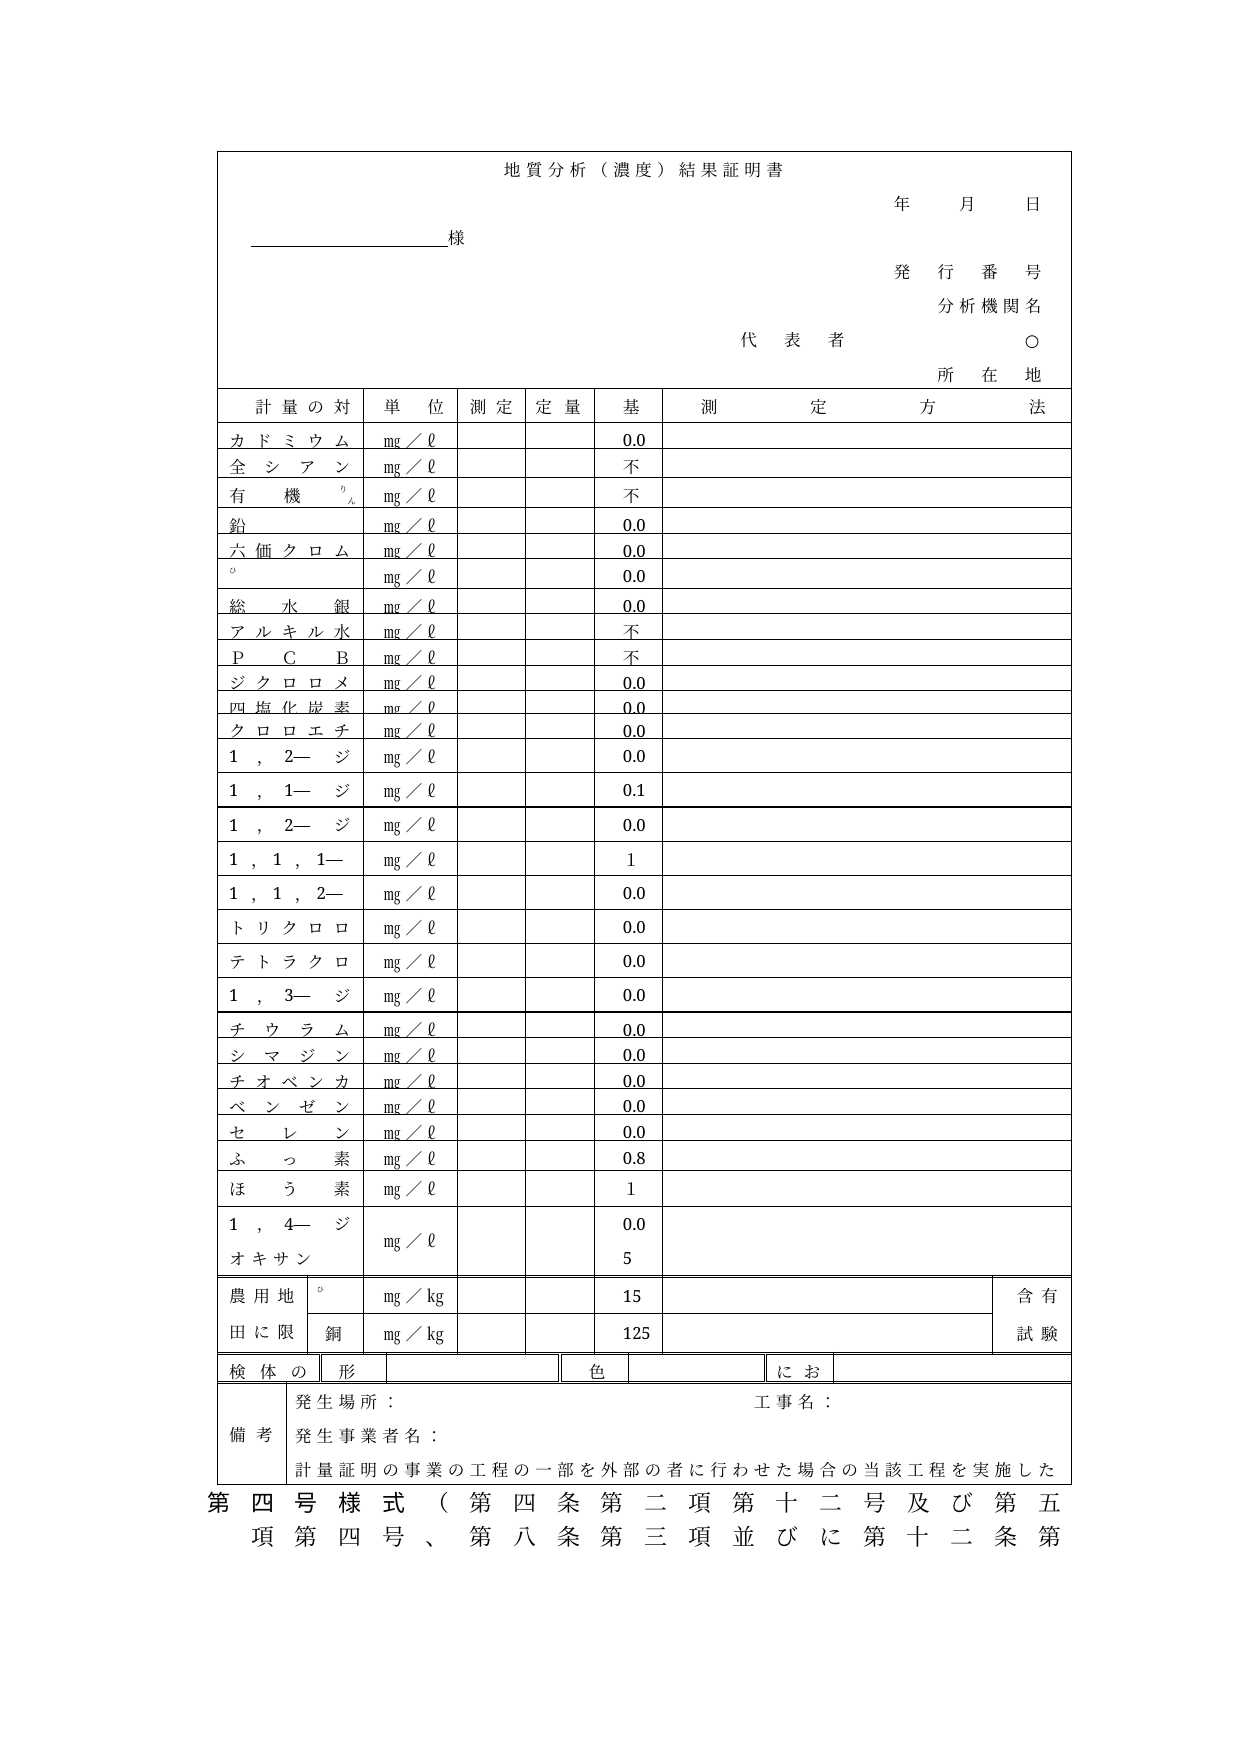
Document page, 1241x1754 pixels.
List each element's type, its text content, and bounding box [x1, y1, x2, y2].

table_cell ㎎／ℓ [364, 1141, 457, 1170]
table_cell 0.002 [595, 714, 662, 738]
table_cell 鉛 [218, 508, 363, 532]
table_cell ㎎／ℓ [364, 1115, 457, 1139]
table_cell [526, 1013, 594, 1037]
table_cell クロロエチレン [218, 714, 363, 738]
table_cell ㎎／ℓ [364, 773, 457, 806]
table_cell [526, 559, 594, 588]
table_cell 1，1―ジクロロエチレン [218, 773, 363, 806]
table_cell 単 位 [364, 389, 457, 422]
table_cell 0.02 [595, 1064, 662, 1088]
table_cell ㎎／ℓ [364, 589, 457, 613]
table_cell [526, 739, 594, 772]
table_cell ㎎／ℓ [364, 534, 457, 558]
table_cell [663, 640, 1071, 664]
table_cell [458, 1171, 525, 1206]
table_cell 銅 [308, 1314, 363, 1352]
table_cell 素 [308, 1278, 363, 1313]
table_cell [526, 1141, 594, 1170]
table_cell [663, 449, 1071, 477]
table_cell [458, 1038, 525, 1063]
table_cell [526, 714, 594, 738]
table_cell [526, 1115, 594, 1139]
table_cell [458, 423, 525, 448]
table_cell [458, 910, 525, 943]
table_cell [663, 534, 1071, 558]
table_cell [663, 589, 1071, 613]
table_cell [526, 773, 594, 806]
table_cell [526, 449, 594, 477]
table_cell [458, 1141, 525, 1170]
table_cell [526, 1089, 594, 1114]
table_cell [458, 1013, 525, 1037]
table_cell ㎎／㎏ [364, 1314, 457, 1352]
table_cell [834, 1355, 1071, 1381]
table_cell 総水銀 [218, 589, 363, 613]
table_cell ㎎／ℓ [364, 944, 457, 977]
table_cell 0.004 [595, 739, 662, 772]
table_cell [526, 423, 594, 448]
table_cell [526, 589, 594, 613]
table_cell [458, 714, 525, 738]
table_cell 発生場所： 工事名： 発生事業者名： 計量証明の事業の工程の一部を外部の者に行わせた場合の当該工程を実施した事業者の氏名又は名称及び事業所の所在地： [287, 1384, 1071, 1484]
table_cell [526, 1064, 594, 1088]
table_cell セレン [218, 1115, 363, 1139]
table_cell [663, 978, 1071, 1011]
table_cell 1，2―ジクロロエチレン [218, 808, 363, 841]
table_cell ㎎／ℓ [364, 449, 457, 477]
table_cell [458, 508, 525, 532]
table_cell 0.02 [595, 666, 662, 690]
table_cell ㎎／ℓ [364, 842, 457, 875]
table_header 地質分析（濃度）結果証明書 年 月 日 様 発 行 番 号 分析機関名 代 表 者 印 所 在 地 電話番号 計量証明事業者の登録番号 環境計量士 印 年 月 日に依頼のあった検体について、平成３年環境庁告示第４６号付表に定める方法により 検液を作成し、計量した結果を次のとおり証明します。 （検体区分 ） [218, 152, 1071, 388]
table_cell 0.05 [595, 534, 662, 558]
table_cell [526, 944, 594, 977]
table_cell [663, 1115, 1071, 1139]
table_cell 0.01 [595, 910, 662, 943]
table_cell ㎎／ℓ [364, 691, 457, 713]
table_cell [526, 808, 594, 841]
table_cell ジクロロメタン [218, 666, 363, 690]
table_cell ㎎／ℓ [364, 614, 457, 639]
table_cell 測定値 [458, 389, 525, 422]
table_cell [526, 842, 594, 875]
table_cell [663, 1278, 992, 1313]
table_cell 1，1，1―トリクロロエタン [218, 842, 363, 875]
table_cell 検体の性状 [218, 1355, 319, 1381]
table_cell 農用地 [218, 1278, 307, 1313]
table_cell 有機 [218, 478, 363, 507]
table_cell [663, 691, 1071, 713]
table_cell [526, 691, 594, 713]
table_cell [526, 1314, 594, 1352]
table_cell 含有 [993, 1278, 1071, 1313]
table_cell [458, 640, 525, 664]
table_cell 0.003 [595, 423, 662, 448]
table_cell [663, 1141, 1071, 1170]
table_cell [663, 714, 1071, 738]
table_cell 全シアン [218, 449, 363, 477]
table_cell 1，3―ジクロロプロペン [218, 978, 363, 1011]
table_cell [458, 773, 525, 806]
table_cell ＰＣＢ [218, 640, 363, 664]
table_cell 不検出 [595, 449, 662, 477]
table_cell [629, 1355, 764, 1381]
table_cell 不検出 [595, 640, 662, 664]
table_cell ㎎／ℓ [364, 1171, 457, 1206]
table_cell 四塩化炭素 [218, 691, 363, 713]
table_cell におい [767, 1355, 833, 1381]
table_cell [458, 944, 525, 977]
table_cell [526, 876, 594, 909]
table_cell 田に限る [218, 1313, 307, 1352]
table_cell カドミウム [218, 423, 363, 448]
table_cell ㎎／ℓ [364, 666, 457, 690]
table_cell ㎎／ℓ [364, 714, 457, 738]
table_cell [458, 449, 525, 477]
table_cell [663, 1089, 1071, 1114]
table_cell [663, 876, 1071, 909]
table_cell 1，4―ジオキサン [218, 1207, 363, 1275]
table_cell 0.01 [595, 508, 662, 532]
table_cell [458, 614, 525, 639]
table_cell [458, 842, 525, 875]
table_cell [458, 1314, 525, 1352]
table_cell 基準値 [595, 389, 662, 422]
table_cell ㎎／ℓ [364, 1013, 457, 1037]
table_cell 計量の対象 [218, 389, 363, 422]
table_cell ㎎／ℓ [364, 876, 457, 909]
table_cell [663, 1207, 1071, 1275]
table_cell ㎎／ℓ [364, 739, 457, 772]
table_cell 素 [218, 559, 363, 588]
table_cell [458, 739, 525, 772]
table_cell 試験 [993, 1313, 1071, 1352]
table_cell ㎎／ℓ [364, 423, 457, 448]
table_cell チウラム [218, 1013, 363, 1037]
table_cell [663, 1038, 1071, 1063]
table_cell [458, 876, 525, 909]
table_cell [663, 739, 1071, 772]
table_cell [458, 559, 525, 588]
table_cell チオベンカルブ [218, 1064, 363, 1088]
table_cell [387, 1355, 558, 1381]
table_cell [663, 1314, 992, 1352]
table_cell [458, 1278, 525, 1313]
table_cell ㎎／ℓ [364, 910, 457, 943]
table_cell [526, 1038, 594, 1063]
table_cell 0.002 [595, 978, 662, 1011]
table_cell ㎎／ℓ [364, 978, 457, 1011]
table_cell [458, 1207, 525, 1275]
table_cell 125 [595, 1314, 662, 1352]
table_cell 0.8 [595, 1141, 662, 1170]
table_cell [458, 589, 525, 613]
table_cell [526, 478, 594, 507]
table_cell [526, 1207, 594, 1275]
table_cell 0.04 [595, 808, 662, 841]
table_cell ベンゼン [218, 1089, 363, 1114]
table_cell [526, 534, 594, 558]
table_cell [526, 978, 594, 1011]
table_cell [663, 944, 1071, 977]
table_cell [458, 808, 525, 841]
table_cell [458, 666, 525, 690]
table_cell 定量 下限値 [526, 389, 594, 422]
table_cell 0.05 [595, 1207, 662, 1275]
table_cell ㎎／ℓ [364, 1038, 457, 1063]
table_cell 0.006 [595, 876, 662, 909]
table_cell [458, 978, 525, 1011]
table_cell テトラクロロエチレン [218, 944, 363, 977]
table_cell １ [595, 842, 662, 875]
table_cell ㎎／ℓ [364, 478, 457, 507]
table_cell ㎎／ℓ [364, 808, 457, 841]
table_cell ㎎／ℓ [364, 559, 457, 588]
table_cell 不検出 [595, 614, 662, 639]
table_cell [663, 666, 1071, 690]
table_cell トリクロロエチレン [218, 910, 363, 943]
table_cell 六価クロム [218, 534, 363, 558]
table_cell [458, 1064, 525, 1088]
table_cell [663, 508, 1071, 532]
table_cell [663, 808, 1071, 841]
table_cell 0.01 [595, 1115, 662, 1139]
table_cell [663, 614, 1071, 639]
table_cell ほう素 [218, 1171, 363, 1206]
table_cell [526, 640, 594, 664]
table_cell １ [595, 1171, 662, 1206]
table_cell 測 定 方 法 [663, 389, 1071, 422]
table_cell [663, 423, 1071, 448]
table_cell 形状 [322, 1355, 386, 1381]
table_cell [458, 478, 525, 507]
table_cell 0.002 [595, 691, 662, 713]
table_cell [526, 666, 594, 690]
table_cell 0.0005 [595, 589, 662, 613]
table_cell 備考 [218, 1384, 286, 1484]
table_cell [663, 1064, 1071, 1088]
table_cell [663, 1013, 1071, 1037]
table_cell 色 [562, 1355, 628, 1381]
table_cell 15 [595, 1278, 662, 1313]
table_cell [526, 910, 594, 943]
table_cell [458, 534, 525, 558]
table_cell [663, 559, 1071, 588]
table_cell [526, 614, 594, 639]
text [207, 1485, 1082, 1553]
table_cell 不検出 [595, 478, 662, 507]
table_cell ㎎／ℓ [364, 1089, 457, 1114]
table_cell 1，2―ジクロロエタン [218, 739, 363, 772]
table_cell 0.1 [595, 773, 662, 806]
table_cell [663, 773, 1071, 806]
table_cell 1，1，2―トリクロロエタン [218, 876, 363, 909]
table_cell [526, 1278, 594, 1313]
table_cell [663, 910, 1071, 943]
table_cell 0.01 [595, 944, 662, 977]
table_cell [458, 691, 525, 713]
table_cell [663, 478, 1071, 507]
table_cell [458, 1115, 525, 1139]
table_cell 0.01 [595, 559, 662, 588]
table_cell ㎎／ℓ [364, 1207, 457, 1275]
table_cell 0.003 [595, 1038, 662, 1063]
table_cell [663, 1171, 1071, 1206]
table_cell [526, 508, 594, 532]
table_cell アルキル水銀 [218, 614, 363, 639]
table_cell ㎎／㎏ [364, 1278, 457, 1313]
table_cell 0.006 [595, 1013, 662, 1037]
table_cell ふっ素 [218, 1141, 363, 1170]
table_cell ㎎／ℓ [364, 1064, 457, 1088]
table_cell [663, 842, 1071, 875]
table_cell ㎎／ℓ [364, 640, 457, 664]
table_cell [458, 1089, 525, 1114]
table_cell 0.01 [595, 1089, 662, 1114]
table_cell ㎎／ℓ [364, 508, 457, 532]
table_cell [526, 1171, 594, 1206]
table_cell シマジン [218, 1038, 363, 1063]
